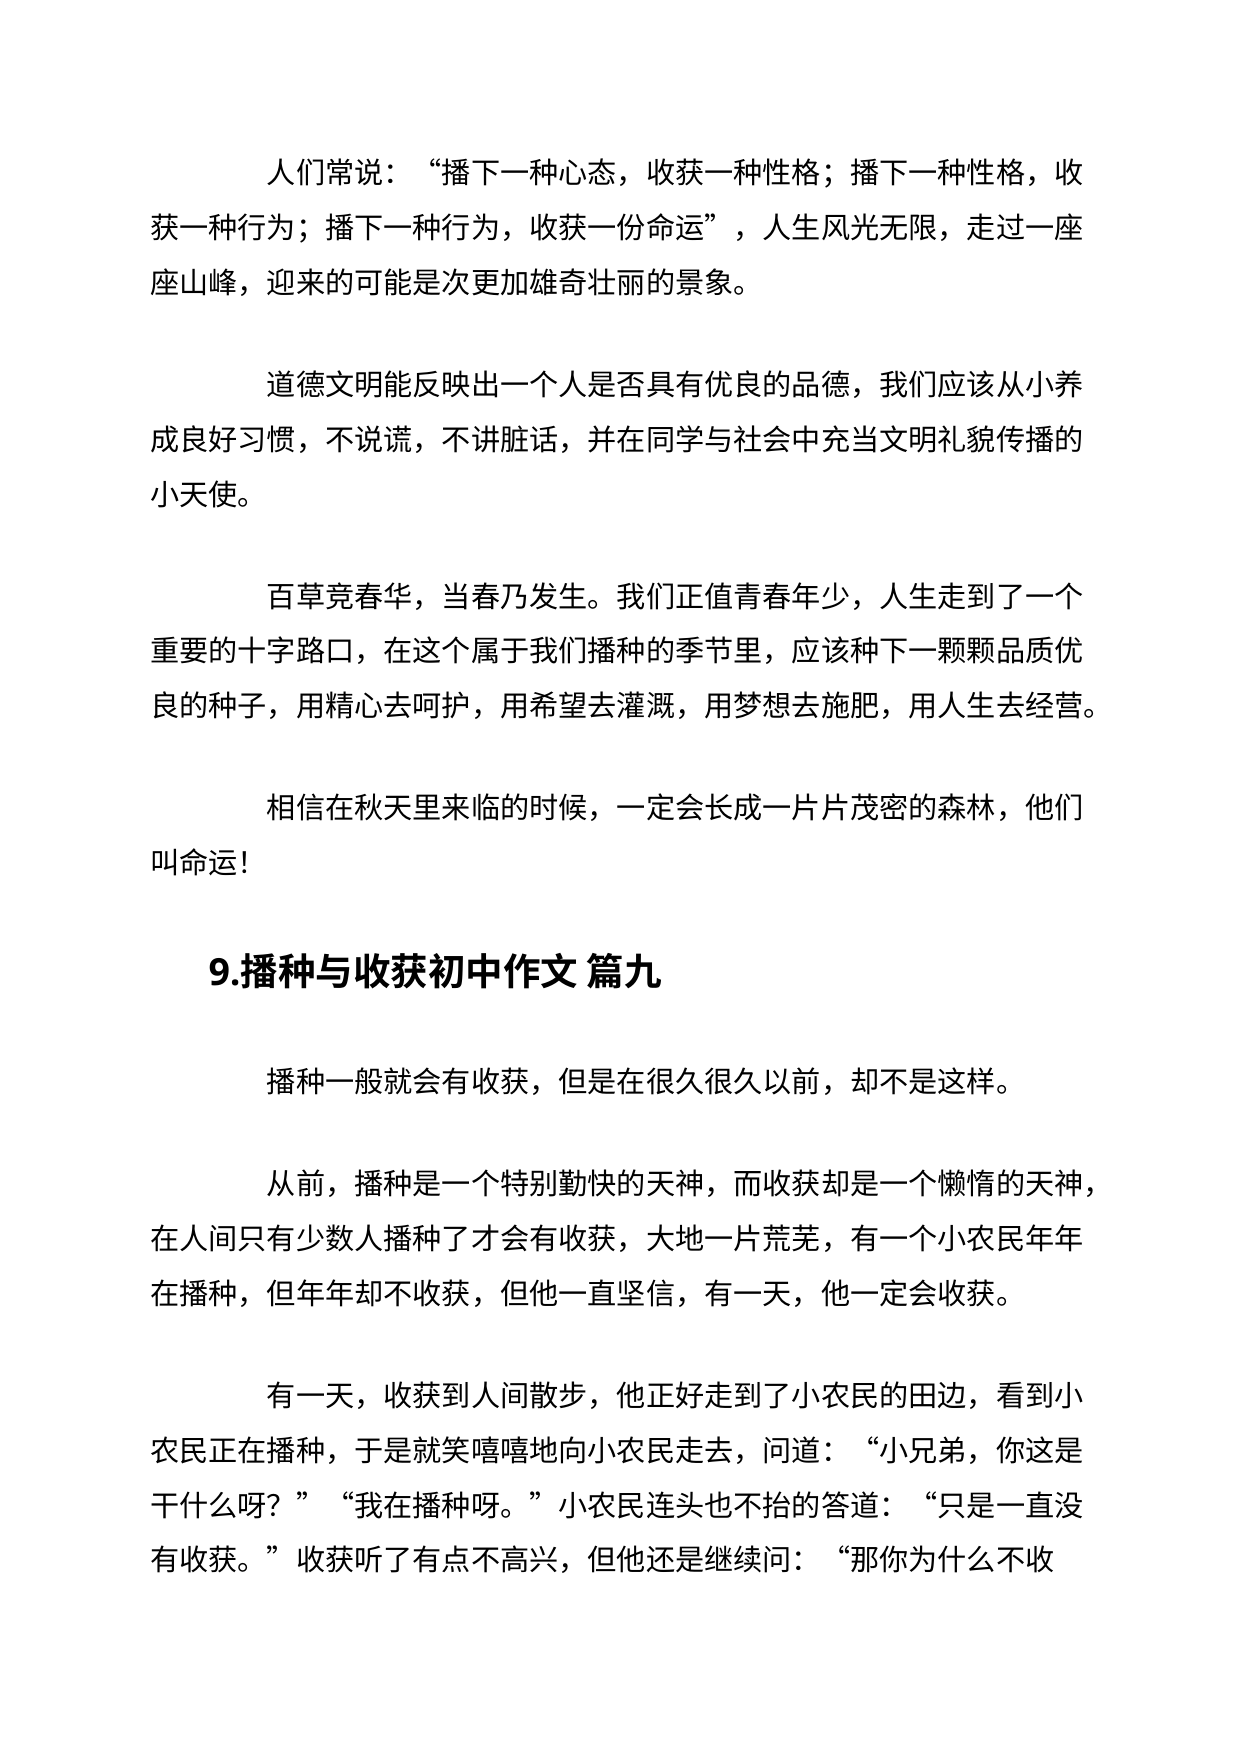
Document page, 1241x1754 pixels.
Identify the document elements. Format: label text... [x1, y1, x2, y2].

text 9.播种与收获初中作文 篇九 [150, 941, 1090, 996]
text 人们常说：“播下一种心态，收获一种性格；播下一种性格，收获一种行为；播下一种行为，收获一份命运”，人生风光无限，走过一座座山峰，迎来的可能是次更加雄奇壮丽的景象。 [150, 150, 1090, 302]
text 播种一般就会有收获，但是在很久很久以前，却不是这样。 [150, 1059, 1090, 1101]
text 百草竞春华，当春乃发生。我们正值青春年少，人生走到了一个重要的十字路口，在这个属于我们播种的季节里，应该种下一颗颗品质优良的种子，用精心去呵护，用希望去灌溉，用梦想去施肥，用人生去经营。 [150, 573, 1090, 725]
text 从前，播种是一个特别勤快的天神，而收获却是一个懒惰的天神，在人间只有少数人播种了才会有收获，大地一片荒芜，有一个小农民年年在播种，但年年却不收获，但他一直坚信，有一天，他一定会收获。 [150, 1161, 1090, 1313]
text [150, 1372, 1090, 1579]
text 相信在秋天里来临的时候，一定会长成一片片茂密的森林，他们叫命运！ [150, 785, 1090, 882]
text 道德文明能反映出一个人是否具有优良的品德，我们应该从小养成良好习惯，不说谎，不讲脏话，并在同学与社会中充当文明礼貌传播的小天使。 [150, 362, 1090, 514]
